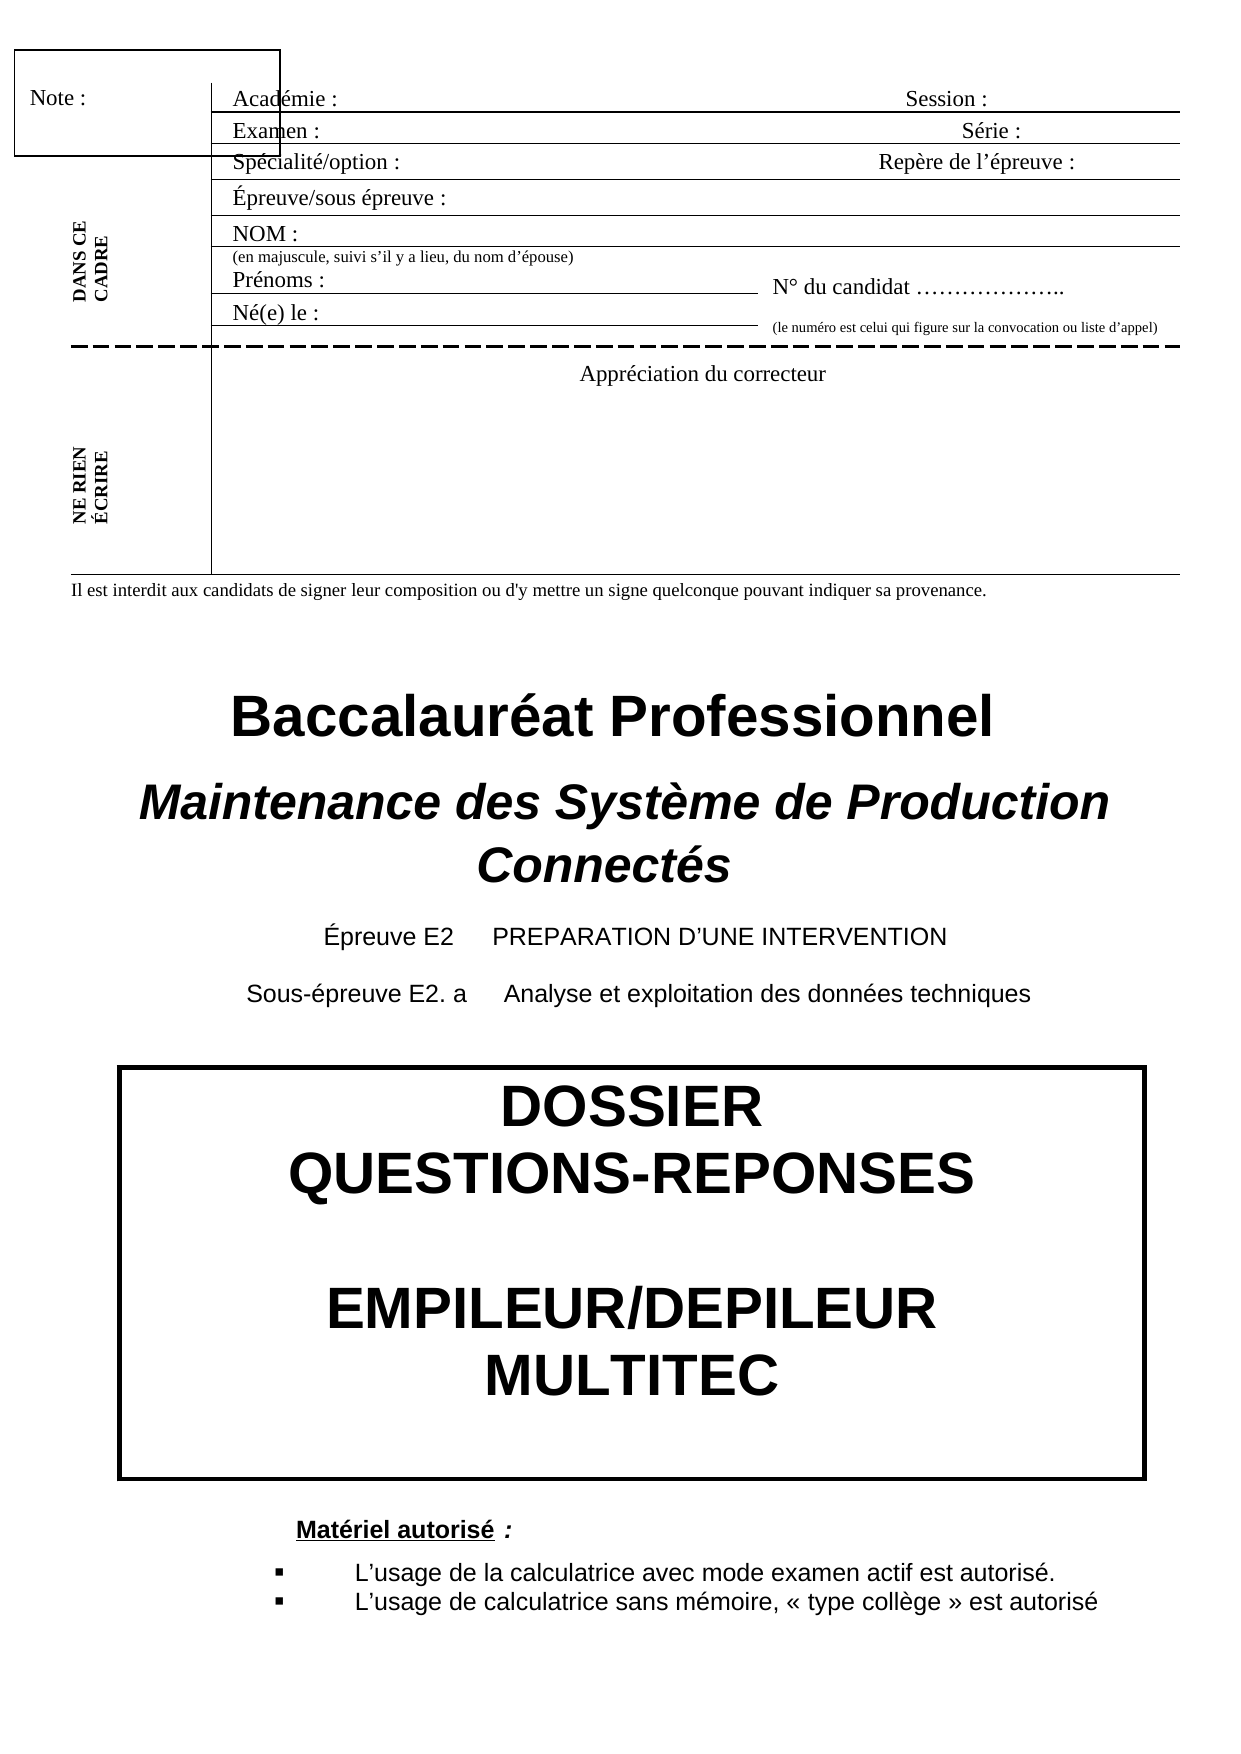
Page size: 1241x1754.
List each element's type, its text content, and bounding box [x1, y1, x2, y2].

text DOSSIER [122, 1070, 1142, 1132]
text Sous-épreuve E2. a Analyse et exploitation des données techniques [108, 979, 1169, 1008]
list L’usage de calculatrice sans mémoire, « type collège » est autorisé [273, 1587, 1169, 1616]
list L’usage de la calculatrice avec mode examen actif est autorisé. [273, 1558, 1169, 1587]
text Matériel autorisé : [108, 1515, 1169, 1544]
text Baccalauréat Professionnel [86, 682, 1141, 749]
text MULTITEC [122, 1334, 1142, 1408]
text QUESTIONS-REPONSES [122, 1132, 1142, 1206]
text Épreuve E2 PREPARATION D’UNE INTERVENTION [108, 893, 1169, 979]
text EMPILEUR/DEPILEUR [122, 1267, 1142, 1334]
text Maintenance des Système de Production Connectés [86, 749, 1141, 893]
